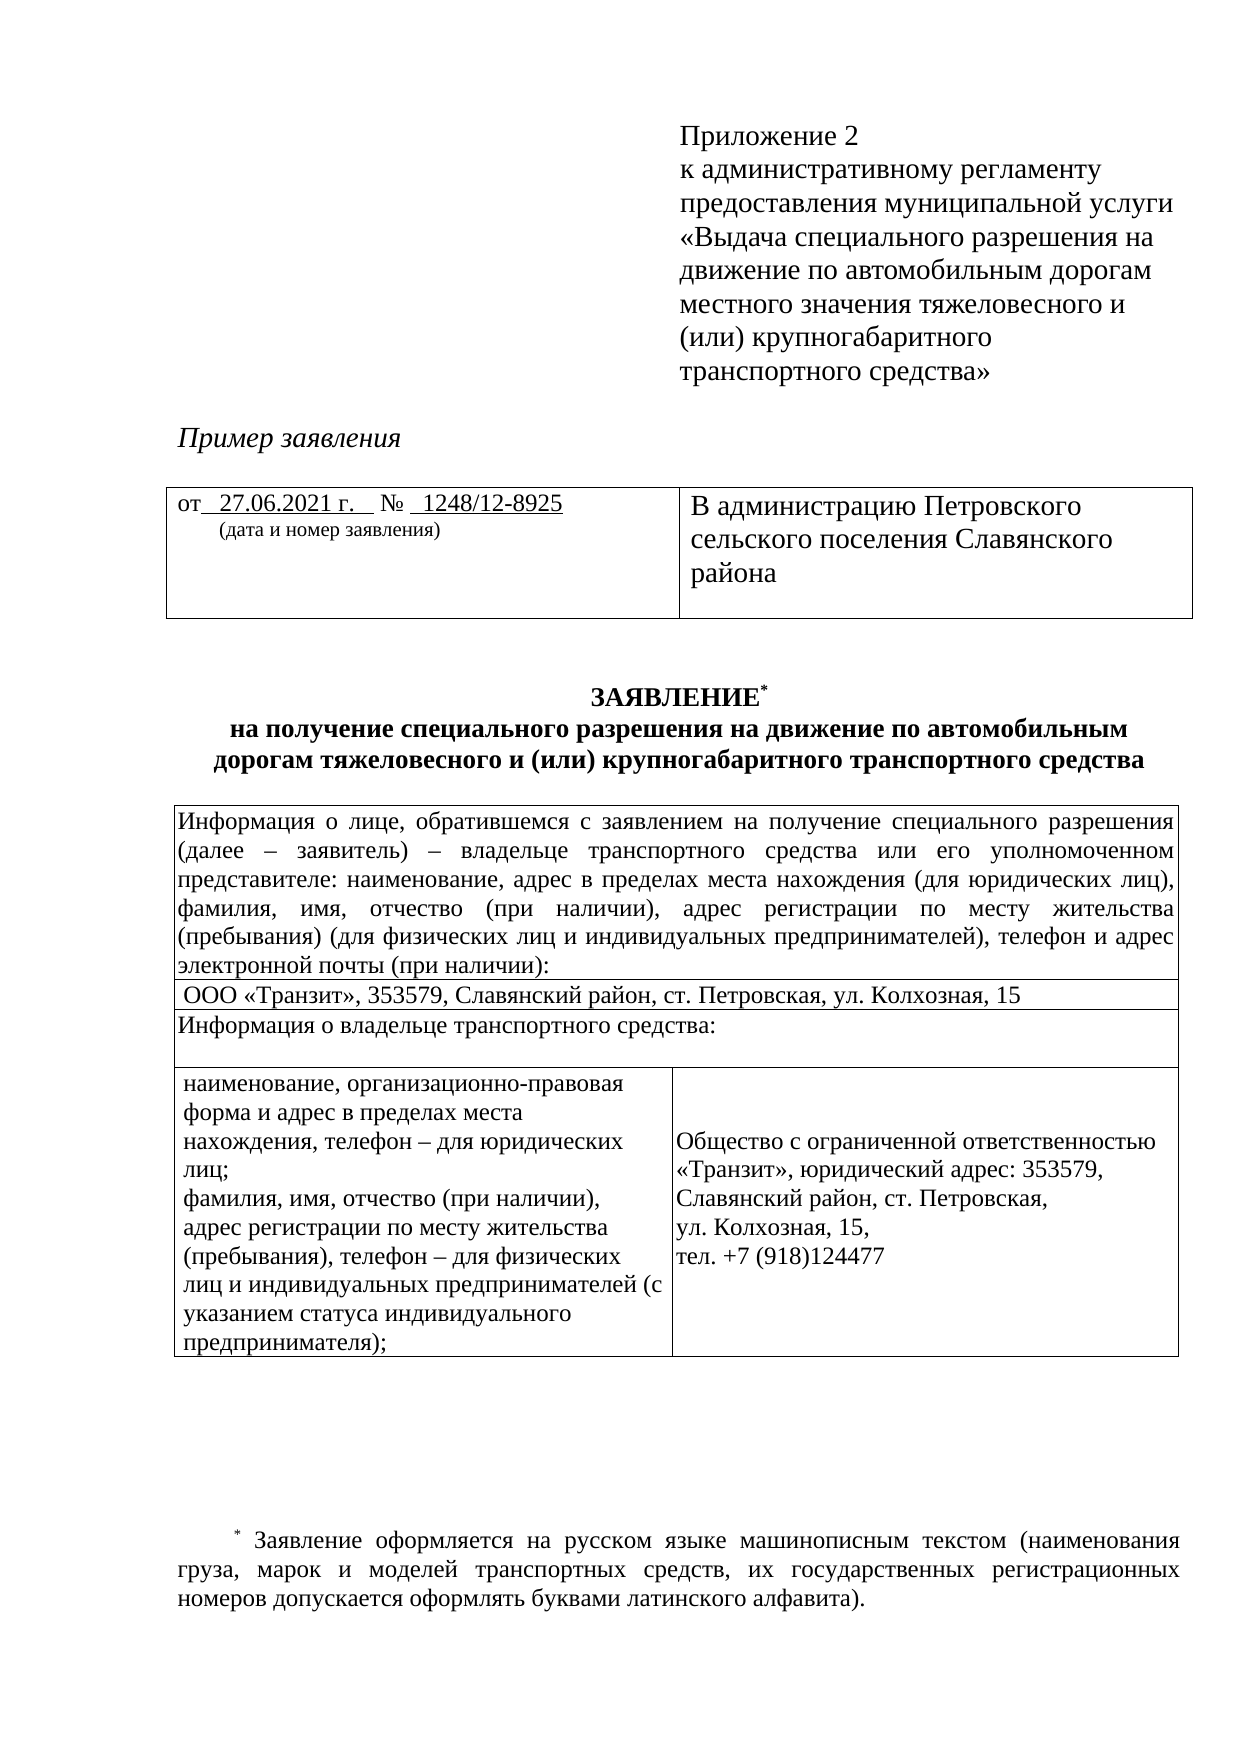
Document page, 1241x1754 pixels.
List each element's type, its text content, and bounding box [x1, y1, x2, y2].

table_header Информация о лице, обратившемся с заявлением на получение специального разрешения (далее – заявитель) – владельце транспортного средства или его уполномоченном представителе: наименование, адрес в пределах места нахождения (для юридических лиц), фамилия, имя, отчество (при наличии), адрес регистрации по месту жительства (пребывания) (для физических лиц и индивидуальных предпринимателей), телефон и адрес электронной почты (при наличии): [175, 806, 1178, 979]
text на получение специального разрешения на движение по автомобильным дорогам тяжеловесного и (или) крупногабаритного транспортного средства [177, 712, 1181, 774]
table_cell ООО «Транзит», 353579, Славянский район, ст. Петровская, ул. Колхозная, 15 [175, 980, 1178, 1009]
table_header от 27.06.2021 г. № 1248/12-8925 (дата и номер заявления) [167, 488, 679, 617]
table_cell наименование, организационно-правовая форма и адрес в пределах места нахождения, телефон – для юридических лиц; фамилия, имя, отчество (при наличии), адрес регистрации по месту жительства (пребывания), телефон – для физических лиц и индивидуальных предпринимателей (с указанием статуса индивидуального предпринимателя); [175, 1068, 672, 1356]
text к административному регламенту [679, 152, 1181, 185]
table_cell Информация о владельце транспортного средства: [175, 1010, 1178, 1067]
text Пример заявления [177, 420, 1181, 453]
table_cell Общество с ограниченной ответственностью «Транзит», юридический адрес: 353579, Славянский район, ст. Петровская, ул. Колхозная, 15, тел. +7 (918)124477 [673, 1068, 1178, 1356]
text Приложение 2 [679, 118, 1181, 152]
table_header В администрацию Петровского сельского поселения Славянского района [680, 488, 1192, 617]
text предоставления муниципальной услуги «Выдача специального разрешения на движение по автомобильным дорогам местного значения тяжеловесного и (или) крупногабаритного транспортного средства» [679, 185, 1181, 386]
text ЗАЯВЛЕНИЕ [177, 681, 1181, 712]
